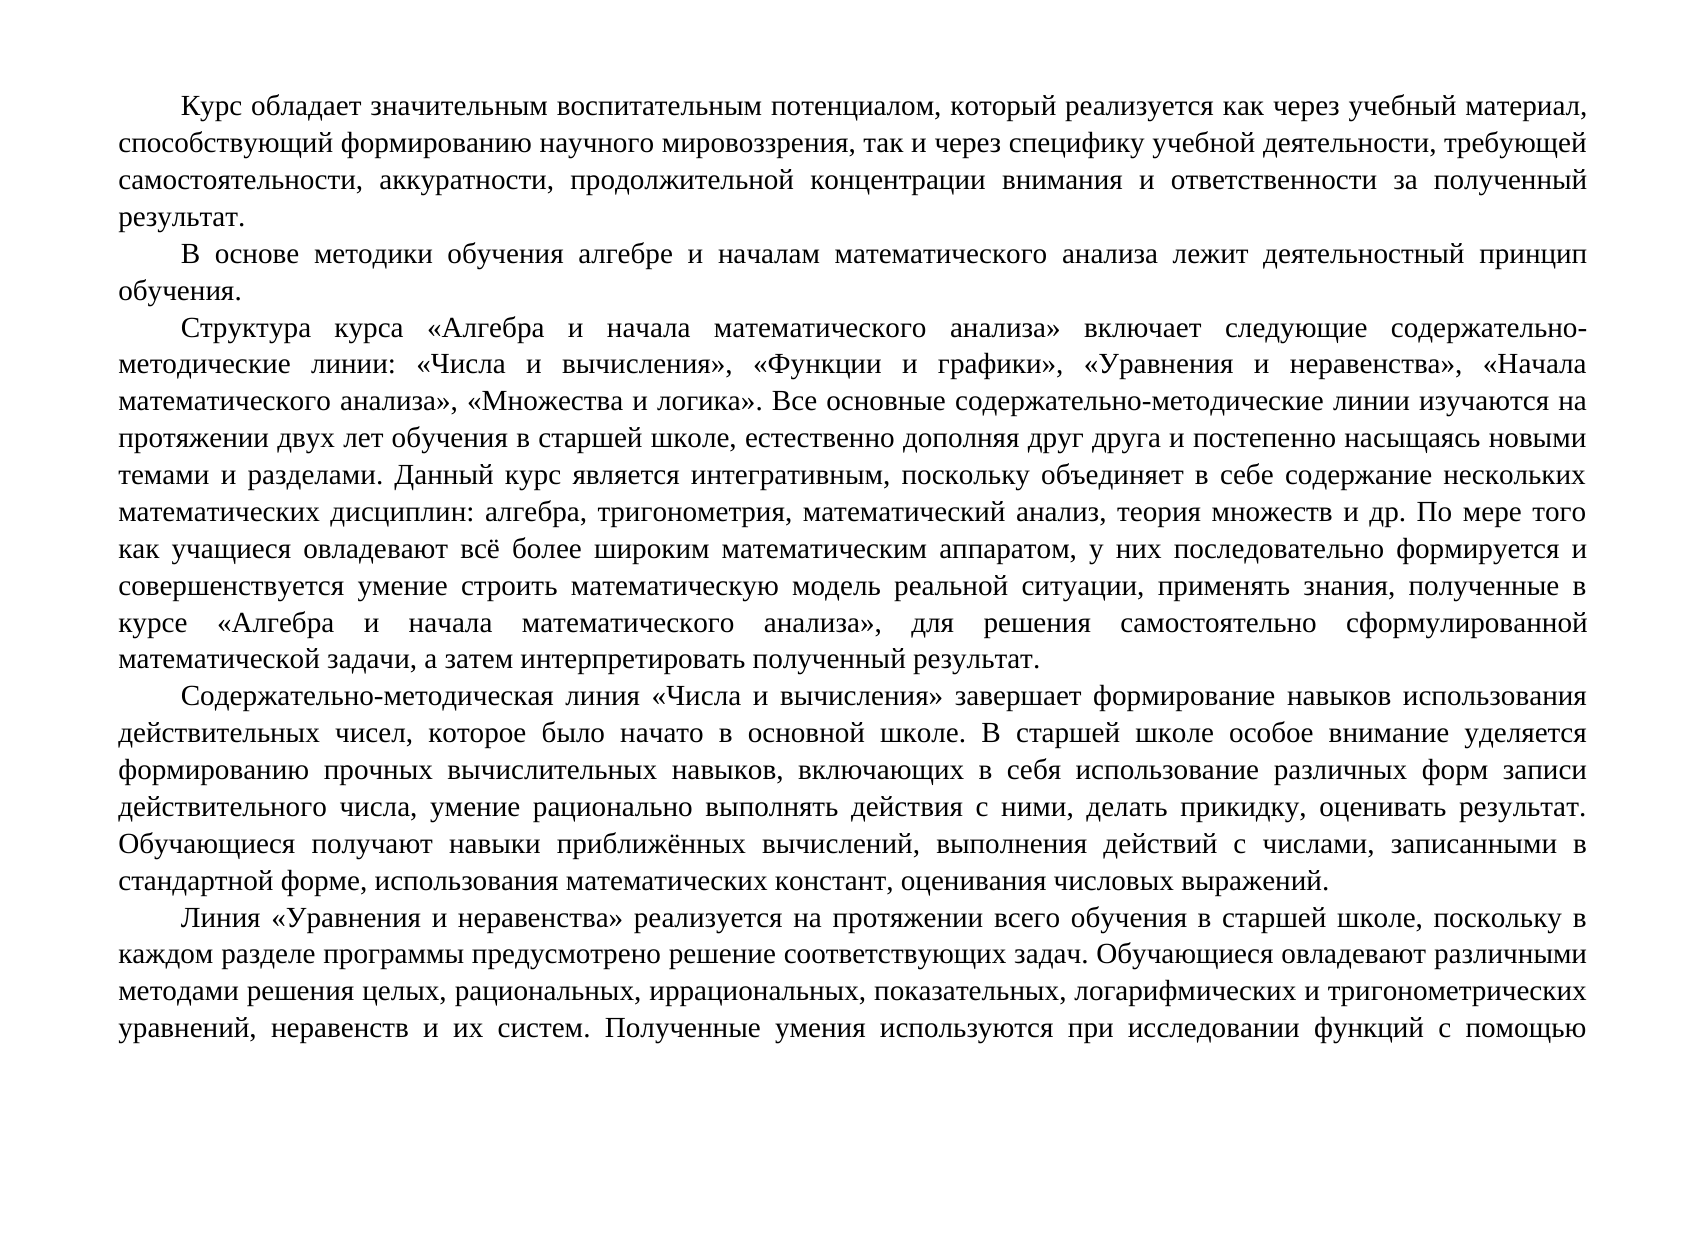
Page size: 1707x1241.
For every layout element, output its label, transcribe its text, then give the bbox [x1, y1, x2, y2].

text Структура курса «Алгебра и начала математического анализа» включает следующие содержательно-методические линии: «Числа и вычисления», «Функции и графики», «Уравнения и неравенства», «Начала математического анализа», «Множества и логика». Все основные содержательно-методические линии изучаются на протяжении двух лет обучения в старшей школе, естественно дополняя друг друга и постепенно насыщаясь новыми темами и разделами. Данный курс является интегративным, поскольку объединяет в себе содержание нескольких математических дисциплин: алгебра, тригонометрия, математический анализ, теория множеств и др. По мере того как учащиеся овладевают всё более широким математическим аппаратом, у них последовательно формируется и совершенствуется умение строить математическую модель реальной ситуации, применять знания, полученные в курсе «Алгебра и начала математического анализа», для решения самостоятельно сформулированной математической задачи, а затем интерпретировать полученный результат. [118, 310, 1588, 675]
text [118, 900, 1588, 1044]
text Содержательно-методическая линия «Числа и вычисления» завершает формирование навыков использования действительных чисел, которое было начато в основной школе. В старшей школе особое внимание уделяется формированию прочных вычислительных навыков, включающих в себя использование различных форм записи действительного числа, умение рационально выполнять действия с ними, делать прикидку, оценивать результат. Обучающиеся получают навыки приближённых вычислений, выполнения действий с числами, записанными в стандартной форме, использования математических констант, оценивания числовых выражений. [118, 678, 1588, 896]
text В основе методики обучения алгебре и началам математического анализа лежит деятельностный принцип обучения. [118, 236, 1588, 306]
text Курс обладает значительным воспитательным потенциалом, который реализуется как через учебный материал, способствующий формированию научного мировоззрения, так и через специфику учебной деятельности, требующей самостоятельности, аккуратности, продолжительной концентрации внимания и ответственности за полученный результат. [118, 88, 1588, 233]
